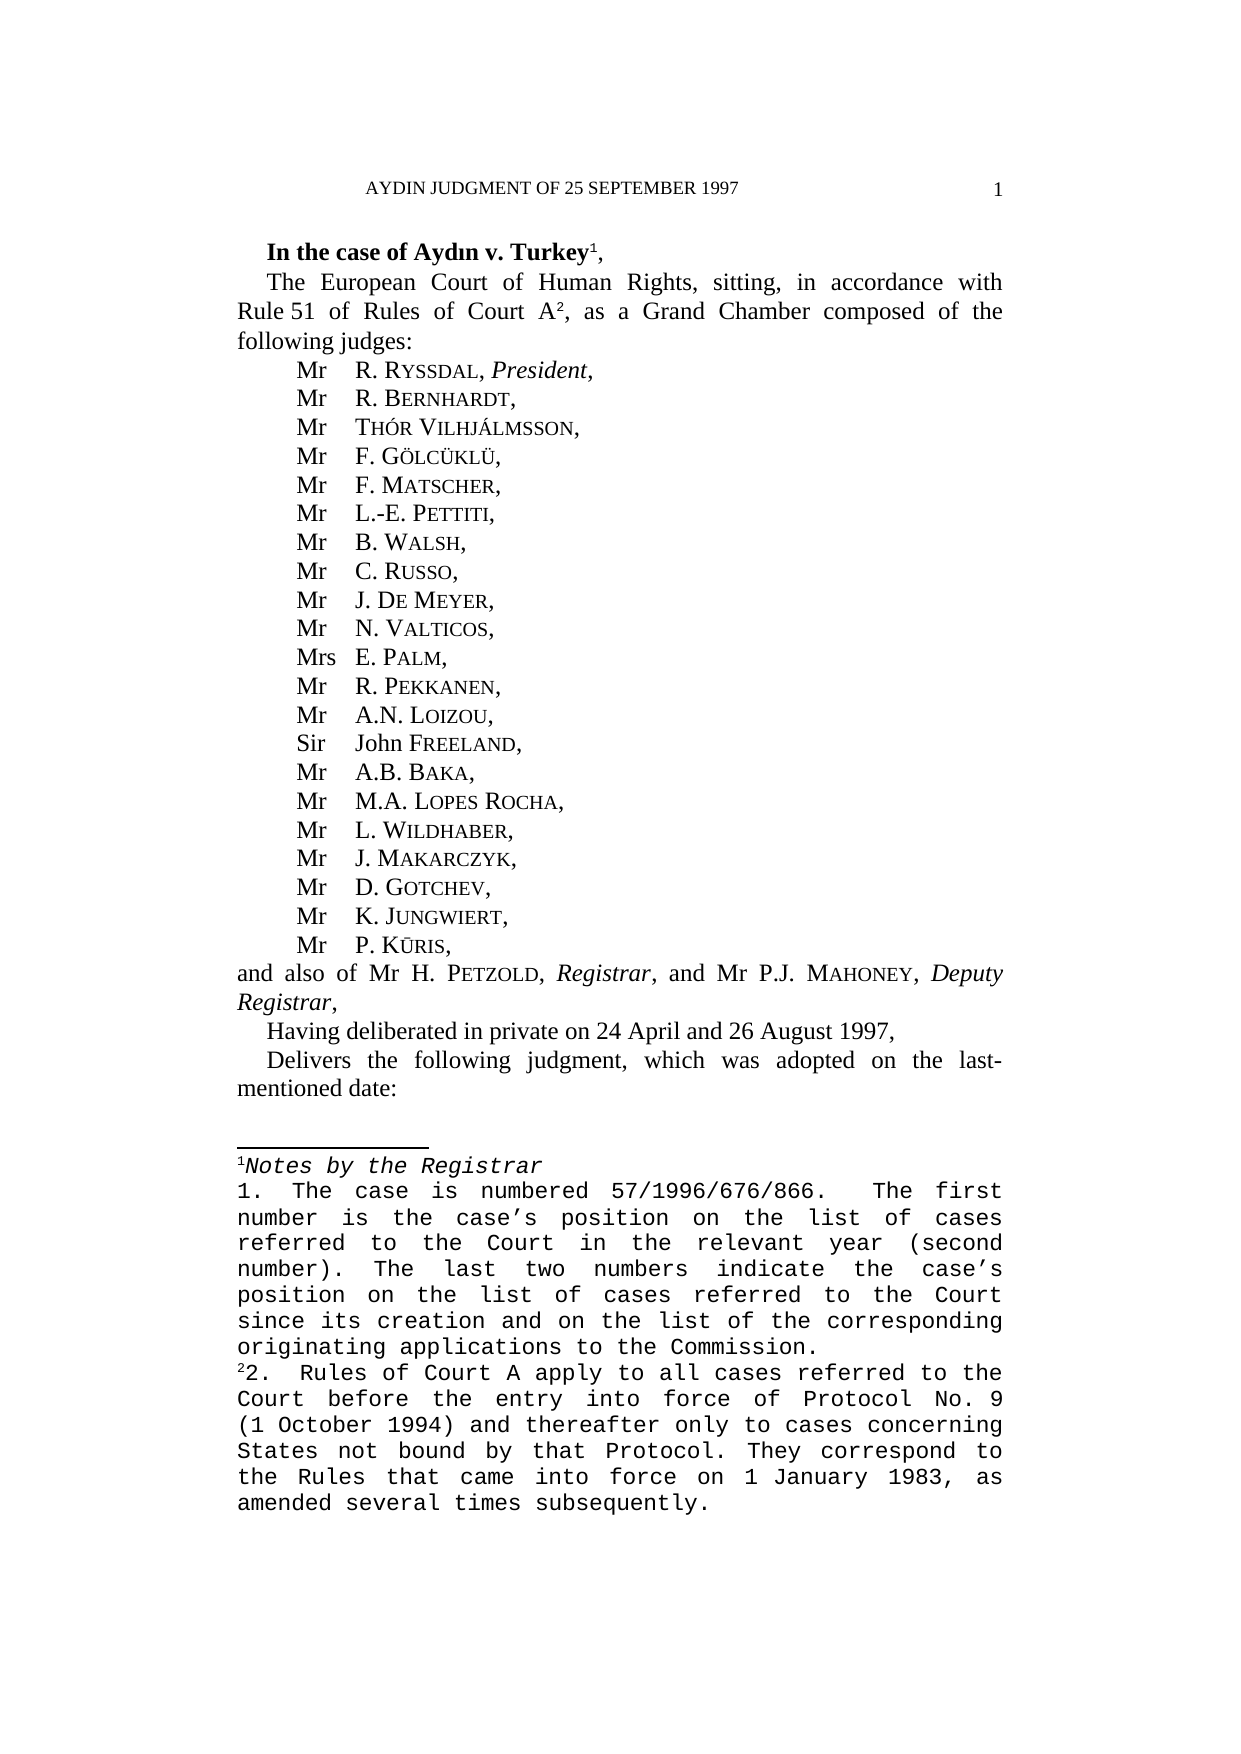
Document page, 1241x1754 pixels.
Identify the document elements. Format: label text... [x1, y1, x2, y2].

text and also of Mr H. Petzold, Registrar, and Mr P.J. Mahoney, Deputy Registrar, [237, 958, 1003, 1016]
text Delivers the following judgment, which was adopted on the last-mentioned date: [237, 1045, 1003, 1102]
text In the case of Aydın v. Turkey, [237, 237, 1003, 267]
text Mr R. Ryssdal, President, Mr R. Bernhardt, Mr Thór Vilhjálmsson, Mr F. Gölcüklü, Mr F. Matscher, Mr L.-E. Pettiti, Mr B. Walsh, Mr C. Russo, Mr J. De Meyer, Mr N. Valticos, Mrs E. Palm, Mr R. Pekkanen, Mr A.N. Loizou, Sir John Freeland, Mr A.B. Baka, Mr M.A. Lopes Rocha, Mr L. Wildhaber, Mr J. Makarczyk, Mr D. Gotchev, Mr K. Jungwiert, Mr P. Kūris, [237, 355, 1003, 958]
text The European Court of Human Rights, sitting, in accordance with Rule 51 of Rules of Court A, as a Grand Chamber composed of the following judges: [237, 267, 1003, 355]
text Having deliberated in private on 24 April and 26 August 1997, [237, 1016, 1003, 1045]
